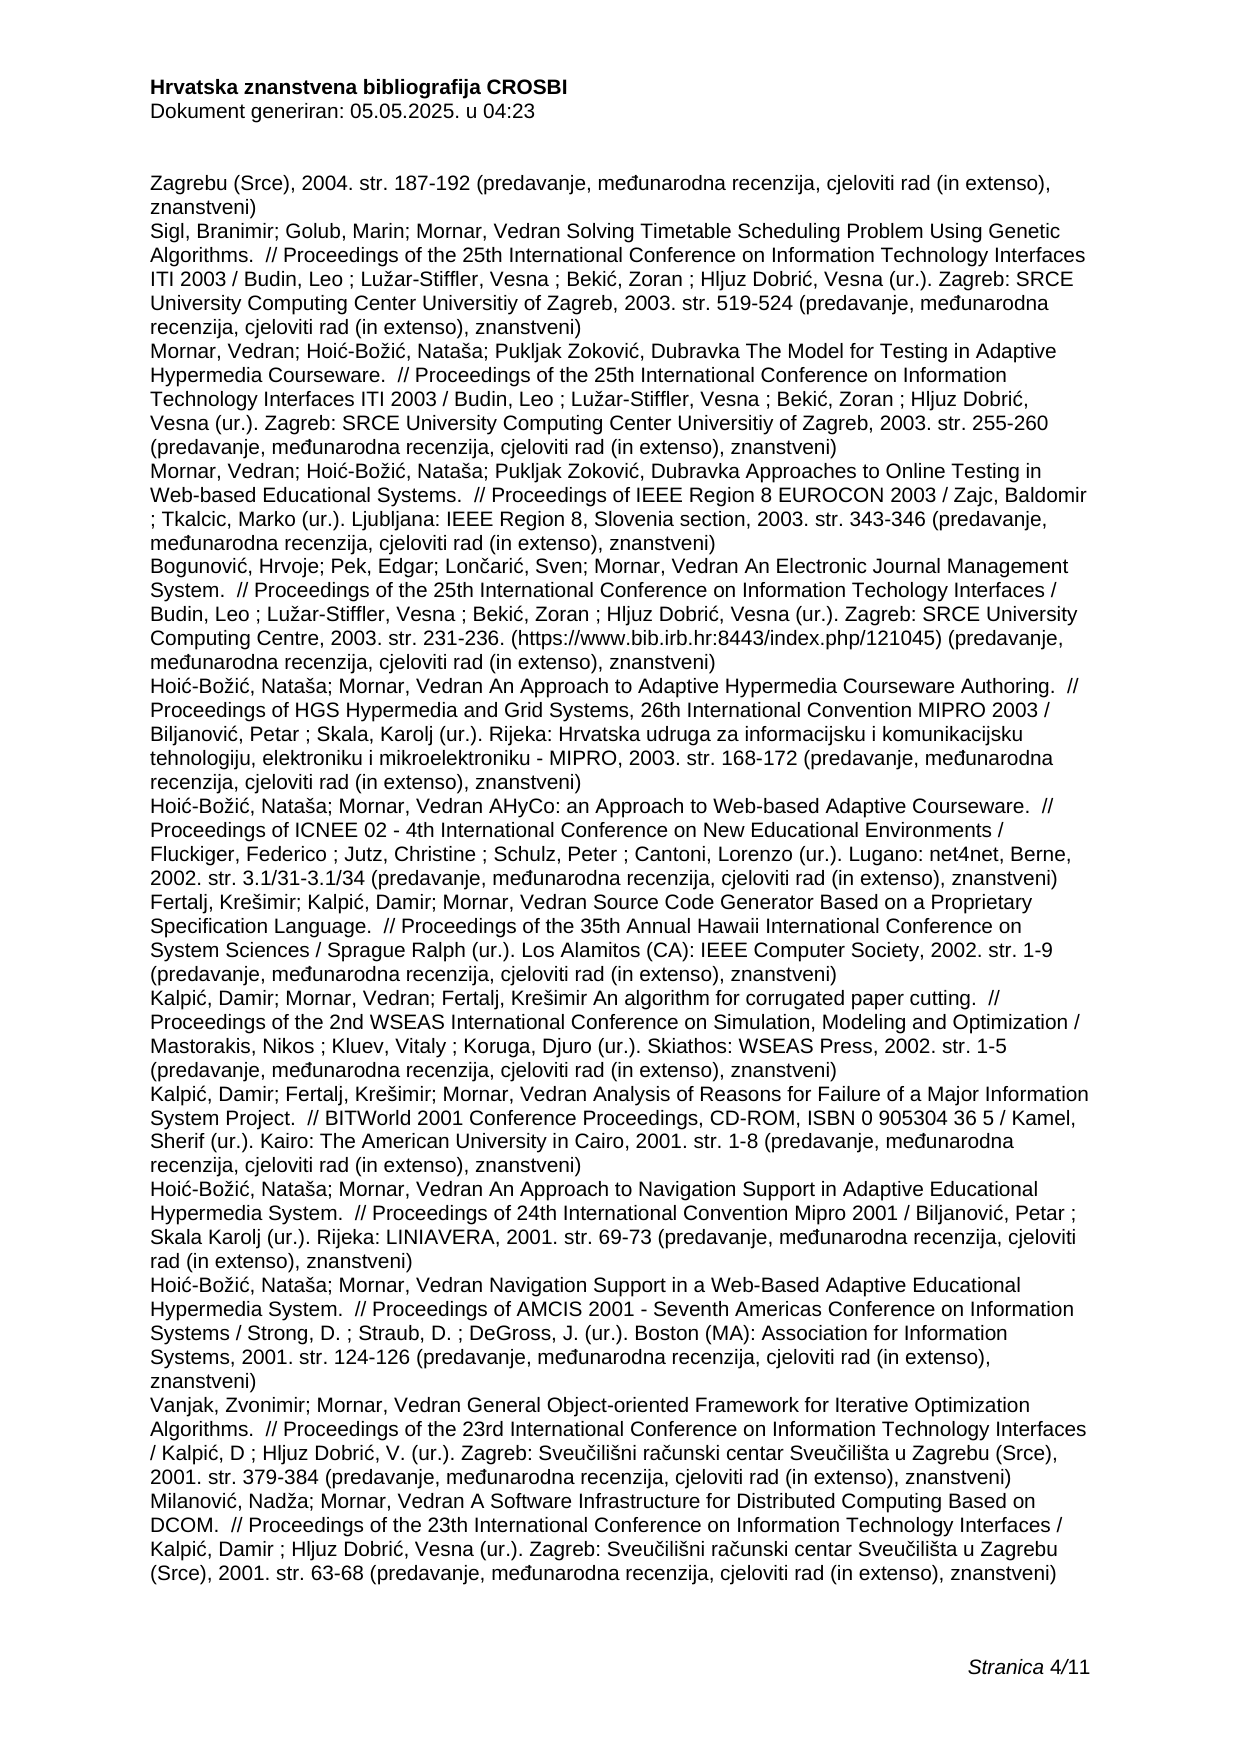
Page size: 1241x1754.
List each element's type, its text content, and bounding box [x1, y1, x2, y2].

text Vanjak, Zvonimir; Mornar, Vedran [150, 1393, 1090, 1489]
text Mornar, Vedran; Hoić-Božić, Nataša; Pukljak Zoković, Dubravka [150, 339, 1090, 458]
text Bogunović, Hrvoje; Pek, Edgar; Lončarić, Sven; Mornar, Vedran [150, 554, 1090, 674]
text Hoić-Božić, Nataša; Mornar, Vedran [150, 1177, 1090, 1273]
text Hoić-Božić, Nataša; Mornar, Vedran [150, 794, 1090, 890]
text Hoić-Božić, Nataša; Mornar, Vedran [150, 1273, 1090, 1393]
text Hoić-Božić, Nataša; Mornar, Vedran [150, 674, 1090, 794]
text Milanović, Nadža; Mornar, Vedran [150, 1489, 1090, 1584]
text Kalpić, Damir; Fertalj, Krešimir; Mornar, Vedran [150, 1081, 1090, 1177]
text Sigl, Branimir; Golub, Marin; Mornar, Vedran [150, 219, 1090, 339]
text Fertalj, Krešimir; Kalpić, Damir; Mornar, Vedran [150, 890, 1090, 986]
text Kalpić, Damir; Mornar, Vedran; Fertalj, Krešimir [150, 986, 1090, 1081]
text Mornar, Vedran; Hoić-Božić, Nataša; Pukljak Zoković, Dubravka [150, 458, 1090, 554]
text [150, 171, 1090, 219]
